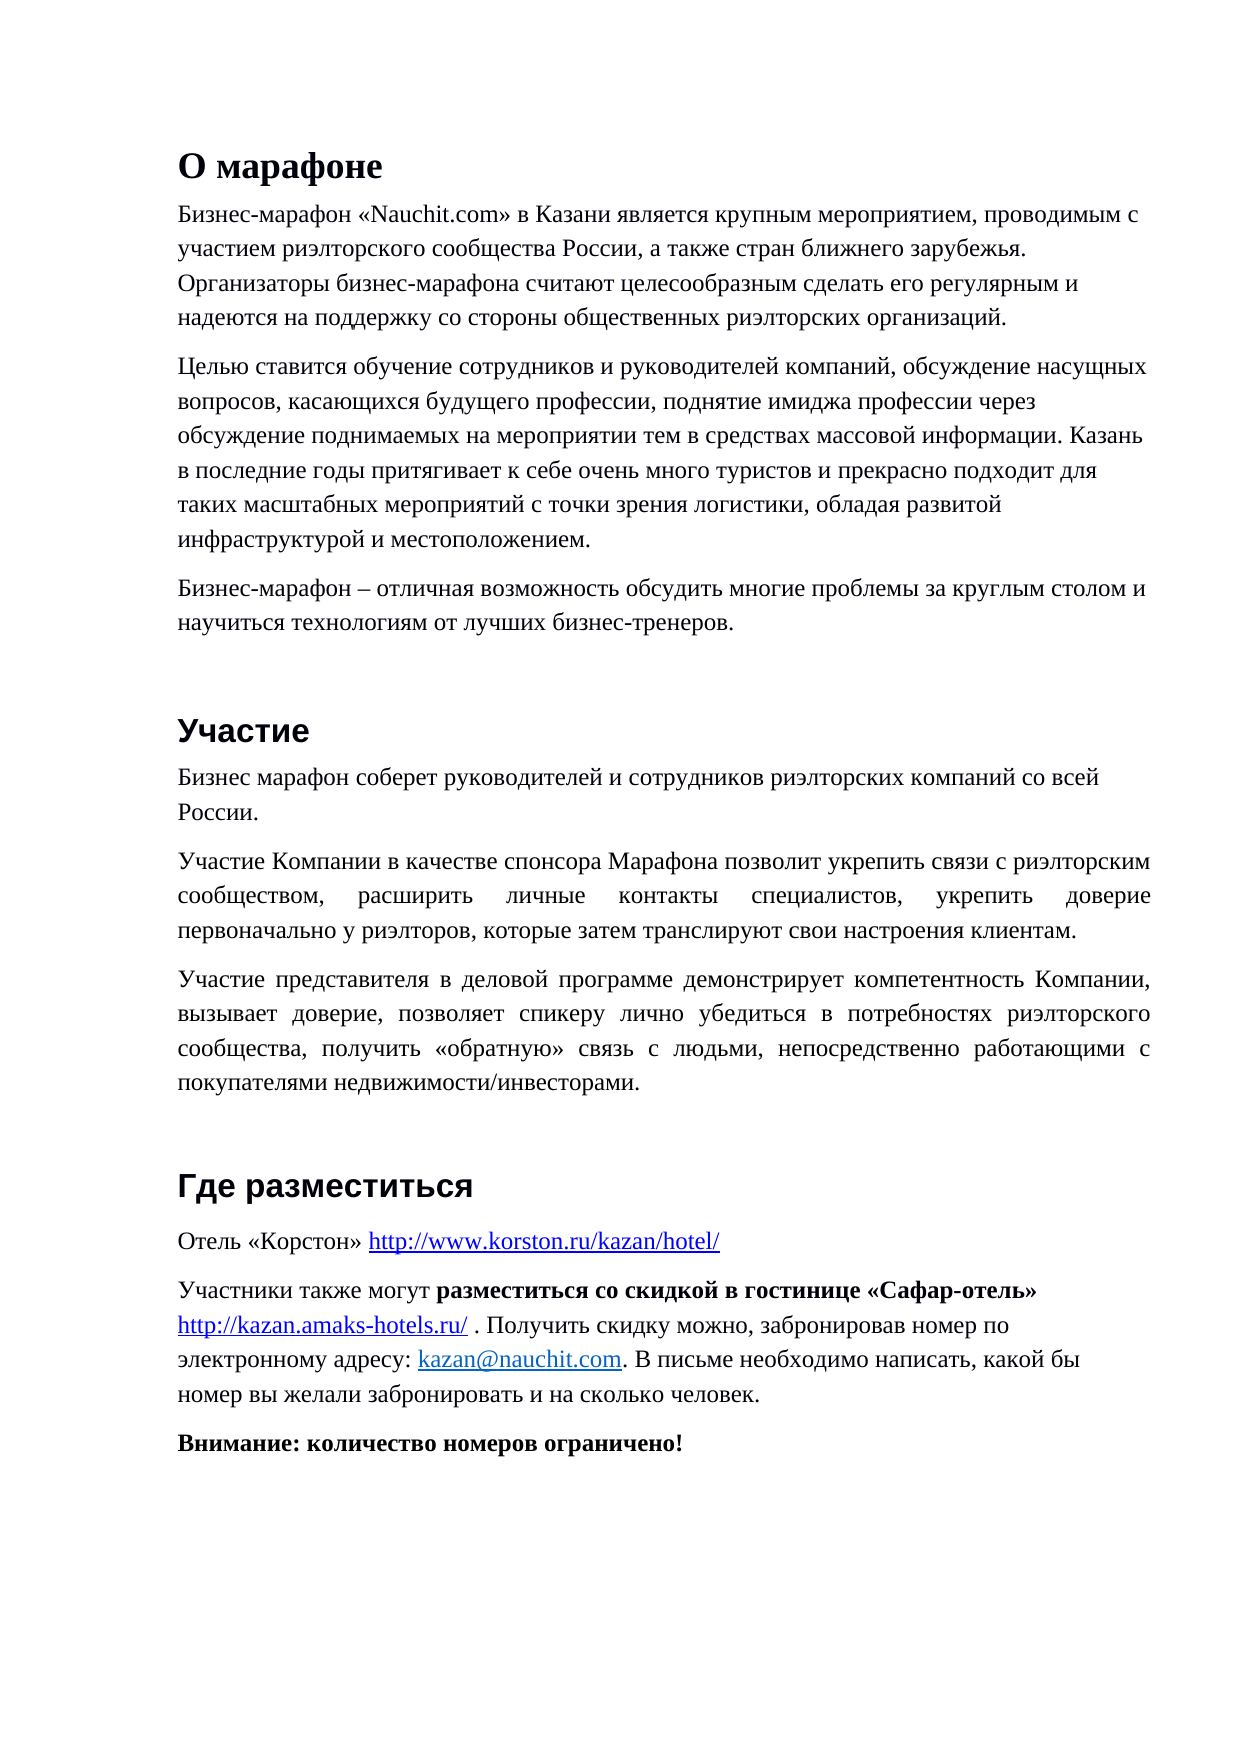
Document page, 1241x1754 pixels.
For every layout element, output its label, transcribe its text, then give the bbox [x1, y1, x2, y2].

text Бизнес-марафон «Nauchit.com» в Казани является крупным мероприятием, проводимым с участием риэлторского сообщества России, а также стран ближнего зарубежья. Организаторы бизнес-марафона считают целесообразным сделать его регулярным и надеются на поддержку со стороны общественных риэлторских организаций. [177, 199, 1152, 331]
text Бизнес марафон соберет руководителей и сотрудников риэлторских компаний со всей России. [177, 762, 1152, 826]
text Участие Компании в качестве спонсора Марафона позволит укрепить связи с риэлторским сообществом, расширить личные контакты специалистов, укрепить доверие первоначально у риэлторов, которые затем транслируют свои настроения клиентам. [177, 846, 1152, 944]
text Внимание: количество номеров ограничено! [177, 1428, 1152, 1457]
text О марафоне [177, 143, 1152, 186]
text Участие [177, 712, 1152, 750]
text Отель «Корстон» http://www.korston.ru/kazan/hotel/ [177, 1226, 1152, 1255]
text Участники также могут разместиться со скидкой в гостинице «Сафар-отель» http://kazan.amaks-hotels.ru/ . Получить скидку можно, забронировав номер по электронному адресу: kazan@nauchit.com. В письме необходимо написать, какой бы номер вы желали забронировать и на сколько человек. [177, 1275, 1152, 1407]
text Где разместиться [177, 1166, 1152, 1204]
text Бизнес-марафон – отличная возможность обсудить многие проблемы за круглым столом и научиться технологиям от лучших бизнес-тренеров. [177, 573, 1152, 636]
text Целью ставится обучение сотрудников и руководителей компаний, обсуждение насущных вопросов, касающихся будущего профессии, поднятие имиджа профессии через обсуждение поднимаемых на мероприятии тем в средствах массовой информации. Казань в последние годы притягивает к себе очень много туристов и прекрасно подходит для таких масштабных мероприятий с точки зрения логистики, обладая развитой инфраструктурой и местоположением. [177, 351, 1152, 552]
text Участие представителя в деловой программе демонстрирует компетентность Компании, вызывает доверие, позволяет спикеру лично убедиться в потребностях риэлторского сообщества, получить «обратную» связь с людьми, непосредственно работающими с покупателями недвижимости/инвесторами. [177, 964, 1152, 1096]
